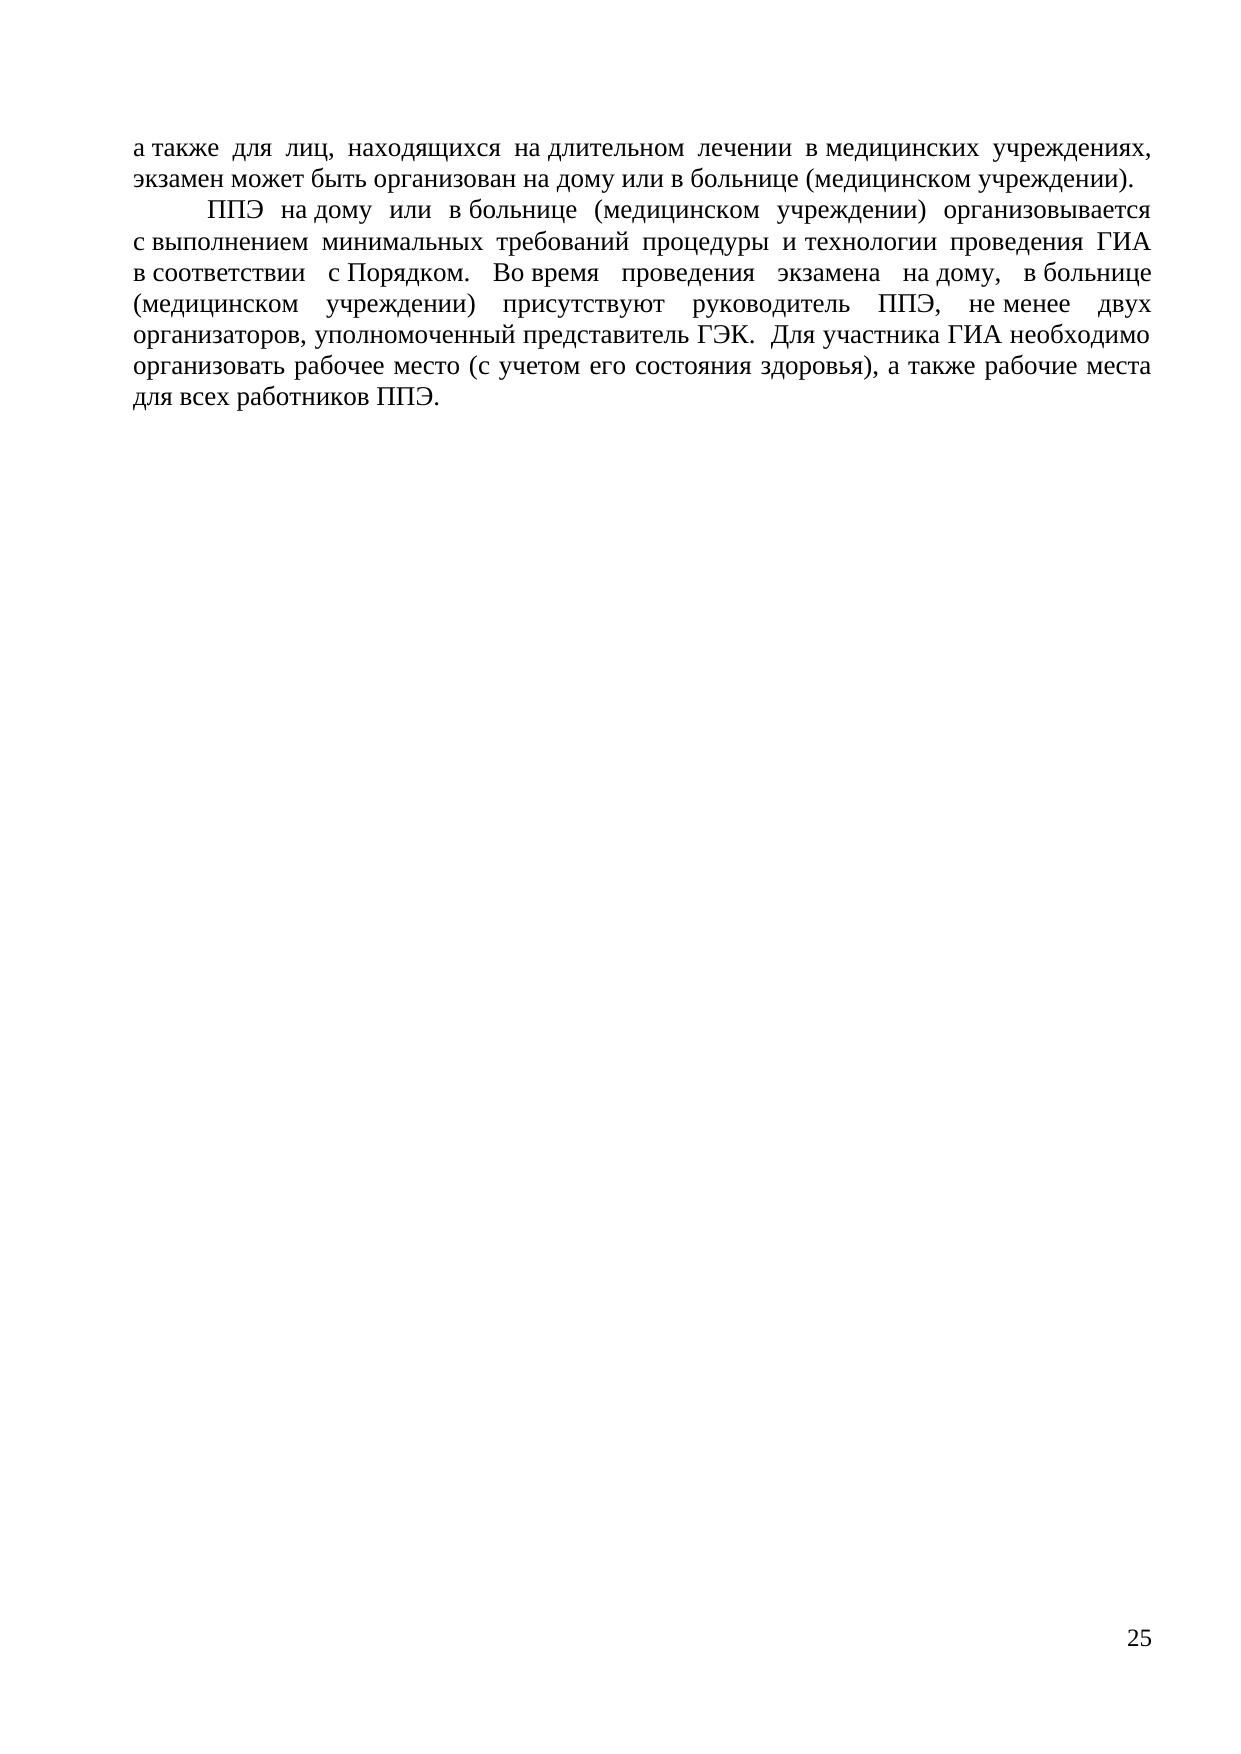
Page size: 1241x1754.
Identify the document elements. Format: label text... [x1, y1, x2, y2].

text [133, 131, 1152, 193]
text ППЭ на дому или в больнице (медицинском учреждении) организовывается с выполнением минимальных требований процедуры и технологии проведения ГИА в соответствии с Порядком. Во время проведения экзамена на дому, в больнице (медицинском учреждении) присутствуют руководитель ППЭ, не менее двух организаторов, уполномоченный представитель ГЭК. Для участника ГИА необходимо организовать рабочее место (с учетом его состояния здоровья), а также рабочие места для всех работников ППЭ. [133, 193, 1152, 412]
